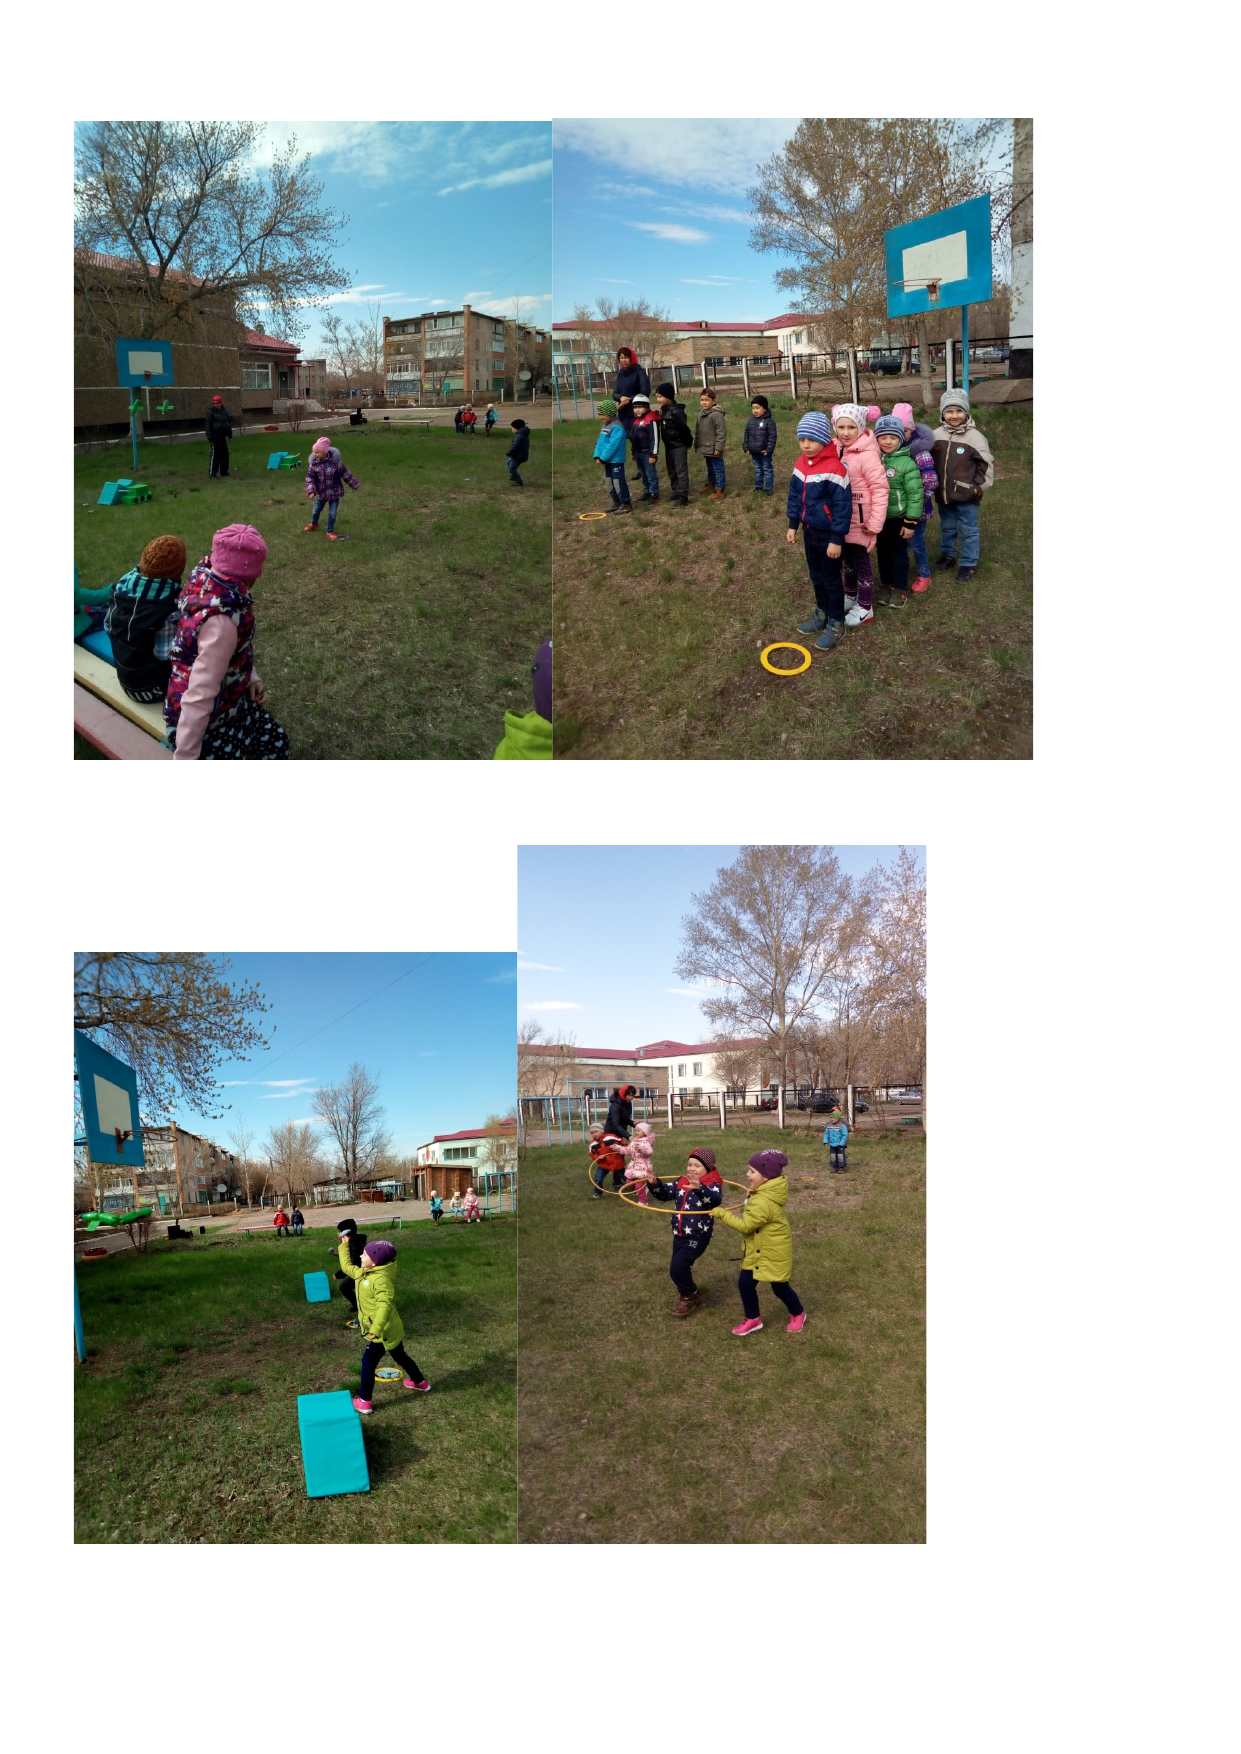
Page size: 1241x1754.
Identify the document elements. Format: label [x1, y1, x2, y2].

picture [73, 845, 927, 1544]
picture [73, 118, 1034, 760]
